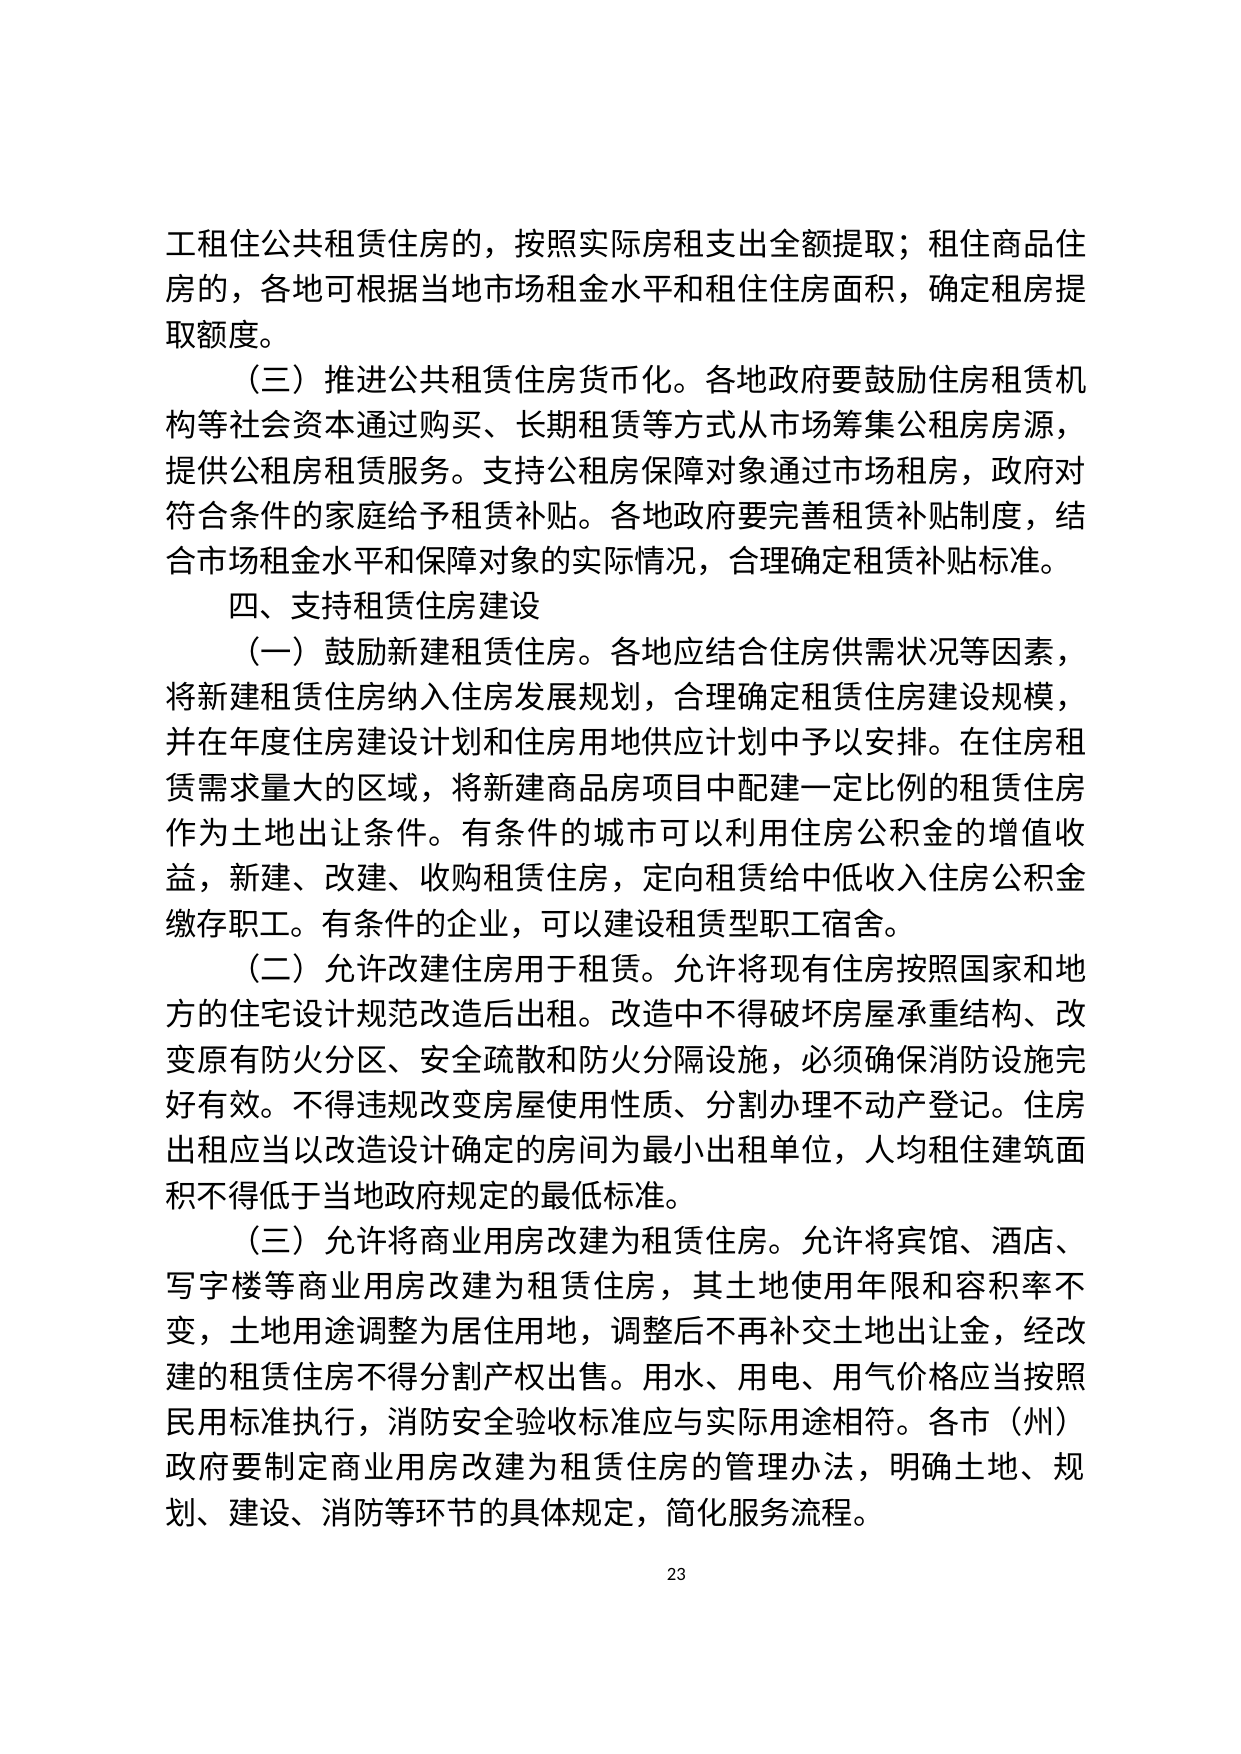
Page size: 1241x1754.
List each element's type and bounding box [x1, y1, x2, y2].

text [165, 219, 1087, 1533]
